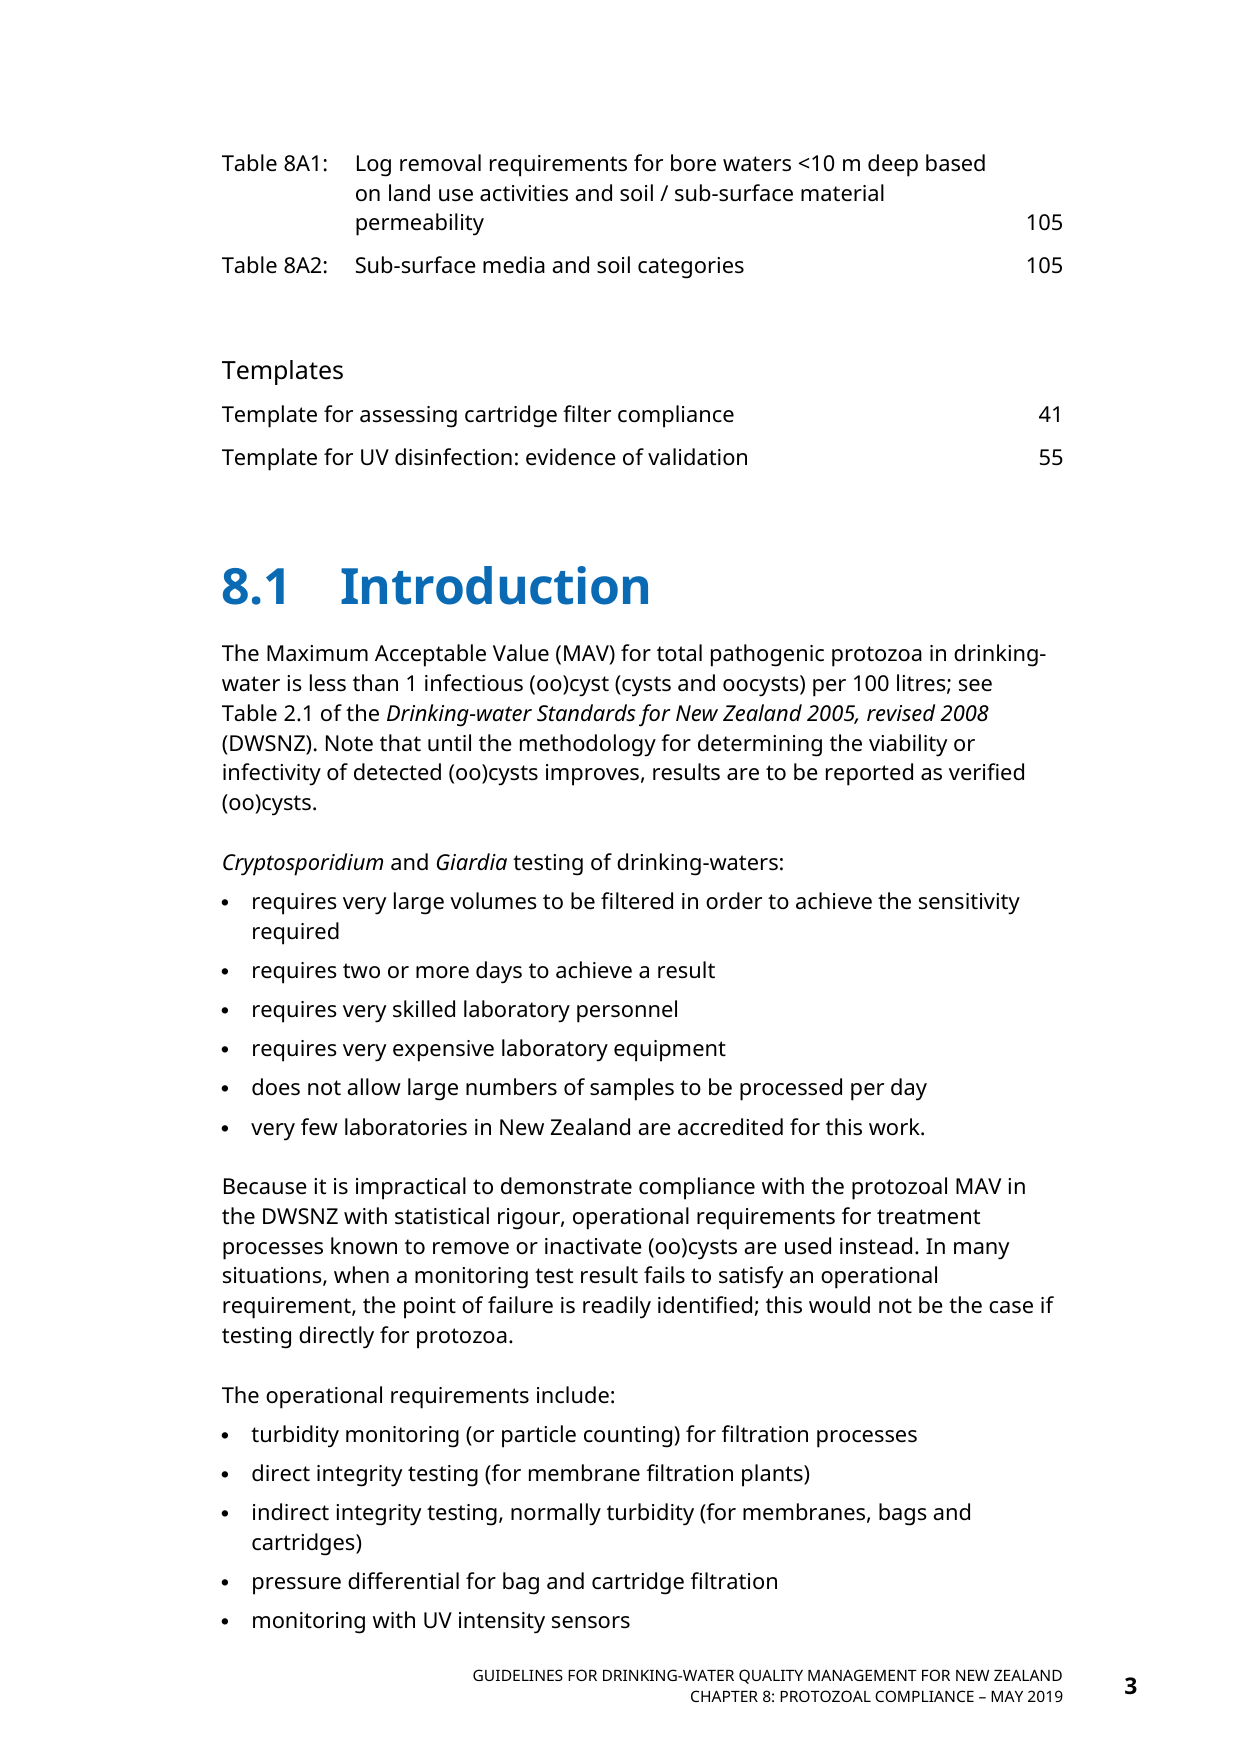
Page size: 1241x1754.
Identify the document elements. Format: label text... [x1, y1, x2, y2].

text requires very expensive laboratory equipment [222, 1033, 1063, 1063]
text requires two or more days to achieve a result [222, 955, 1063, 985]
text requires very large volumes to be filtered in order to achieve the sensitivity required [222, 886, 1063, 946]
text does not allow large numbers of samples to be processed per day [222, 1072, 1063, 1102]
text Templates [222, 353, 1004, 387]
text Because it is impractical to demonstrate compliance with the protozoal MAV in the DWSNZ with statistical rigour, operational requirements for treatment processes known to remove or inactivate (oo)cysts are used instead. In many situations, when a monitoring test result fails to satisfy an operational requirement, the point of failure is readily identified; this would not be the case if testing directly for protozoa. [222, 1171, 1063, 1350]
text indirect integrity testing, normally turbidity (for membranes, bags and cartridges) [222, 1497, 1063, 1557]
text direct integrity testing (for membrane filtration plants) [222, 1458, 1063, 1488]
text Table 8A1: Log removal requirements for bore waters <10 m deep based on land use activities and soil / sub-surface material permeability 105 [222, 148, 1004, 237]
text The operational requirements include: [222, 1380, 1063, 1409]
text monitoring with UV intensity sensors [222, 1605, 1063, 1635]
text pressure differential for bag and cartridge filtration [222, 1566, 1063, 1596]
text The Maximum Acceptable Value (MAV) for total pathogenic protozoa in drinking-water is less than 1 infectious (oo)cyst (cysts and oocysts) per 100 litres; see Table 2.1 of the Drinking-water Standards for New Zealand 2005, revised 2008 (DWSNZ). Note that until the methodology for determining the viability or infectivity of detected (oo)cysts improves, results are to be reported as verified (oo)cysts. [222, 638, 1063, 817]
text requires very skilled laboratory personnel [222, 994, 1063, 1024]
text turbidity monitoring (or particle counting) for filtration processes [222, 1419, 1063, 1449]
subtitle Introduction [222, 551, 1063, 619]
text Cryptosporidium and Giardia testing of drinking-waters: [222, 847, 1063, 877]
text very few laboratories in New Zealand are accredited for this work. [222, 1112, 1063, 1141]
text Template for UV disinfection: evidence of validation 55 [222, 442, 1004, 472]
text Template for assessing cartridge filter compliance 41 [222, 399, 1004, 429]
text Table 8A2: Sub-surface media and soil categories 105 [222, 249, 1004, 279]
